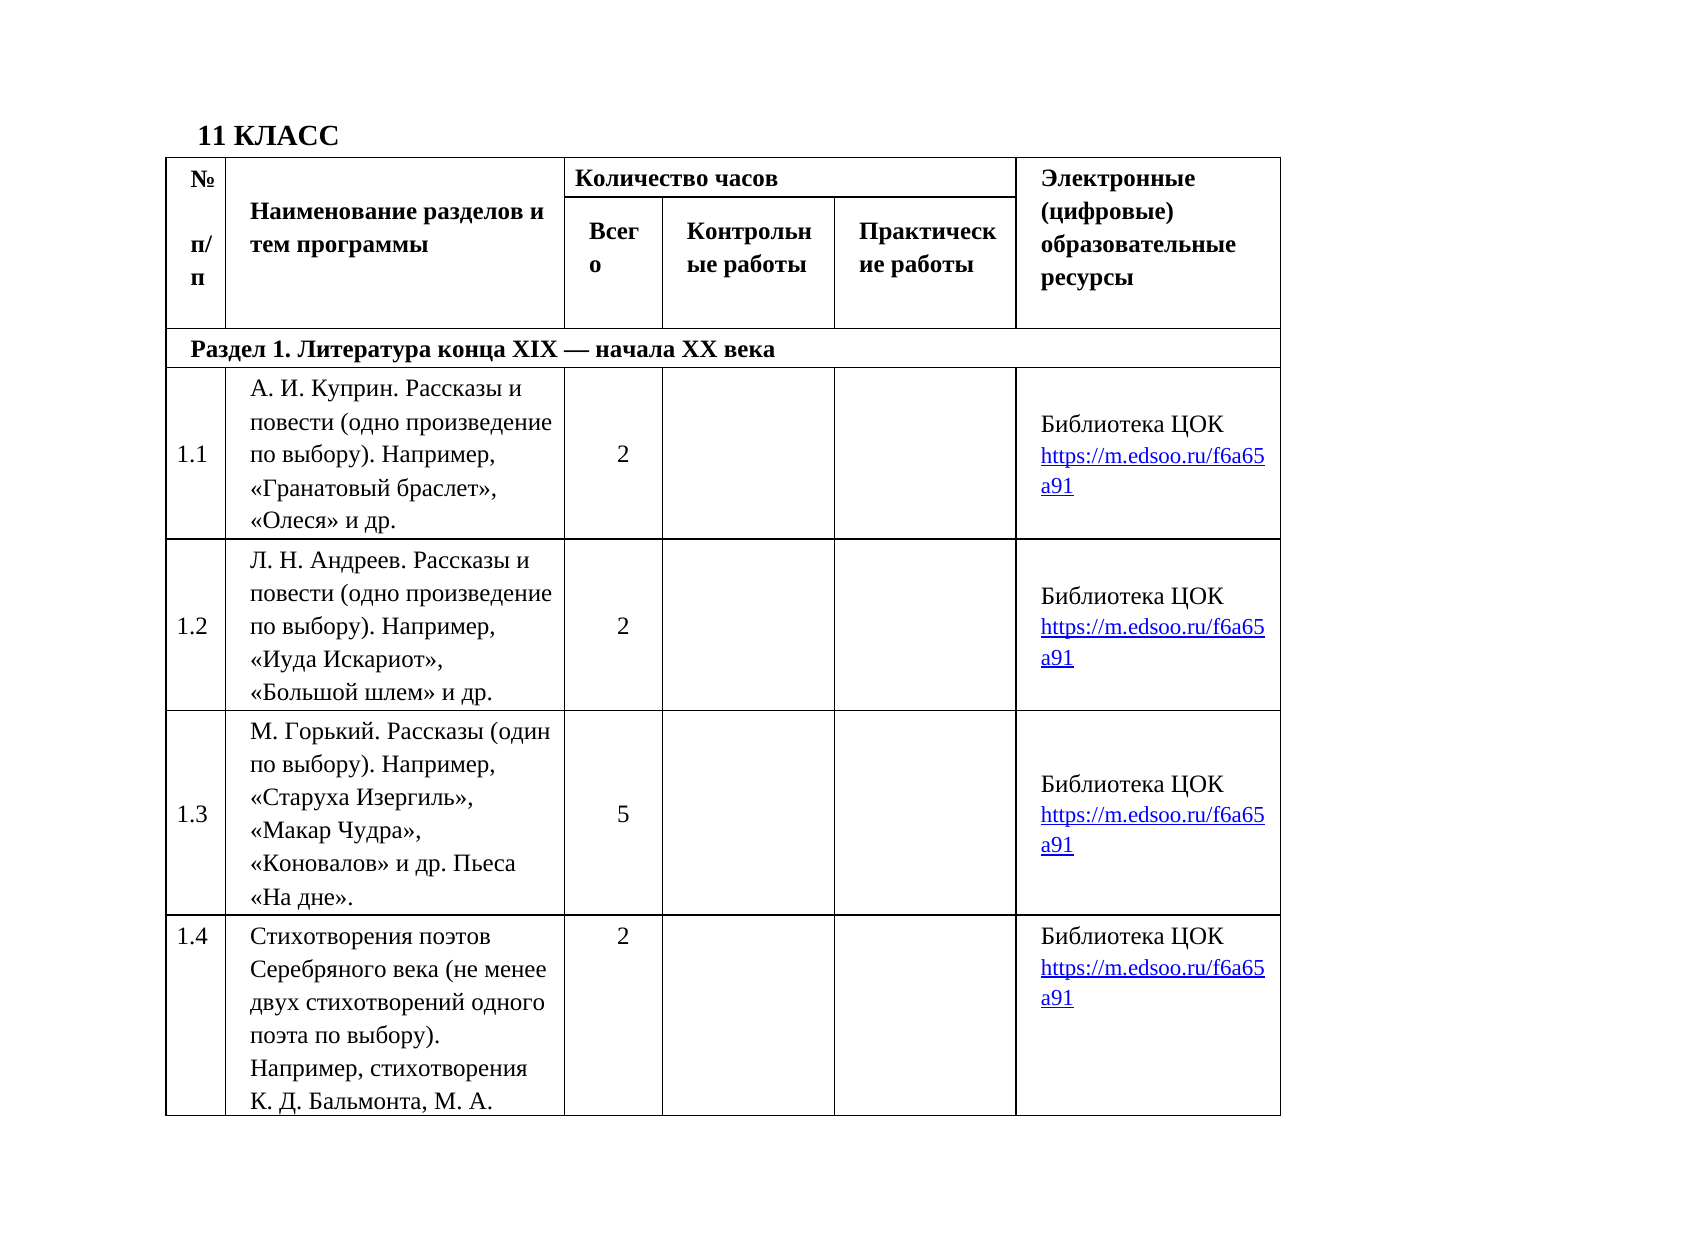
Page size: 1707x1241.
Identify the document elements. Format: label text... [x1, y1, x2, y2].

table_cell 2 [565, 368, 662, 538]
table_cell [663, 916, 834, 1115]
table_cell Всего [565, 198, 662, 327]
table_cell М. Горький. Рассказы (один по выбору). Например, «Старуха Изергиль», «Макар Чудра», «Коновалов» и др. Пьеса «На дне». [226, 711, 564, 914]
table_header Количество часов [565, 158, 1015, 196]
table_cell Библиотека ЦОК https://m.edsoo.ru/f6a65a91 [1017, 711, 1280, 914]
table_cell 1.4 [167, 916, 225, 1115]
table_cell [835, 711, 1015, 914]
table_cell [226, 916, 564, 1115]
table_cell [835, 916, 1015, 1115]
table_cell [835, 368, 1015, 538]
table_cell 1.3 [167, 711, 225, 914]
table_cell [663, 368, 834, 538]
table_cell Практические работы [835, 198, 1015, 327]
table_cell Л. Н. Андреев. Рассказы и повести (одно произведение по выбору). Например, «Иуда Искариот», «Большой шлем» и др. [226, 540, 564, 710]
table_cell Библиотека ЦОК https://m.edsoo.ru/f6a65a91 [1017, 368, 1280, 538]
table_header Электронные (цифровые) образовательные ресурсы [1017, 158, 1280, 327]
table_cell Контрольные работы [663, 198, 834, 327]
table_cell 1.1 [167, 368, 225, 538]
table_cell [663, 711, 834, 914]
table_header № п/п [167, 158, 225, 327]
table_cell 5 [565, 711, 662, 914]
table_cell [663, 540, 834, 710]
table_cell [1017, 916, 1280, 1115]
table_cell А. И. Куприн. Рассказы и повести (одно произведение по выбору). Например, «Гранатовый браслет», «Олеся» и др. [226, 368, 564, 538]
table_cell Раздел 1. Литература конца XIX — начала ХХ века [167, 329, 1280, 367]
table_header Наименование разделов и тем программы [226, 158, 564, 327]
text 11 КЛАСС [190, 118, 1618, 152]
table_cell 1.2 [167, 540, 225, 710]
table_cell 2 [565, 540, 662, 710]
table_cell [835, 540, 1015, 710]
table_cell 2 [565, 916, 662, 1115]
table_cell Библиотека ЦОК https://m.edsoo.ru/f6a65a91 [1017, 540, 1280, 710]
